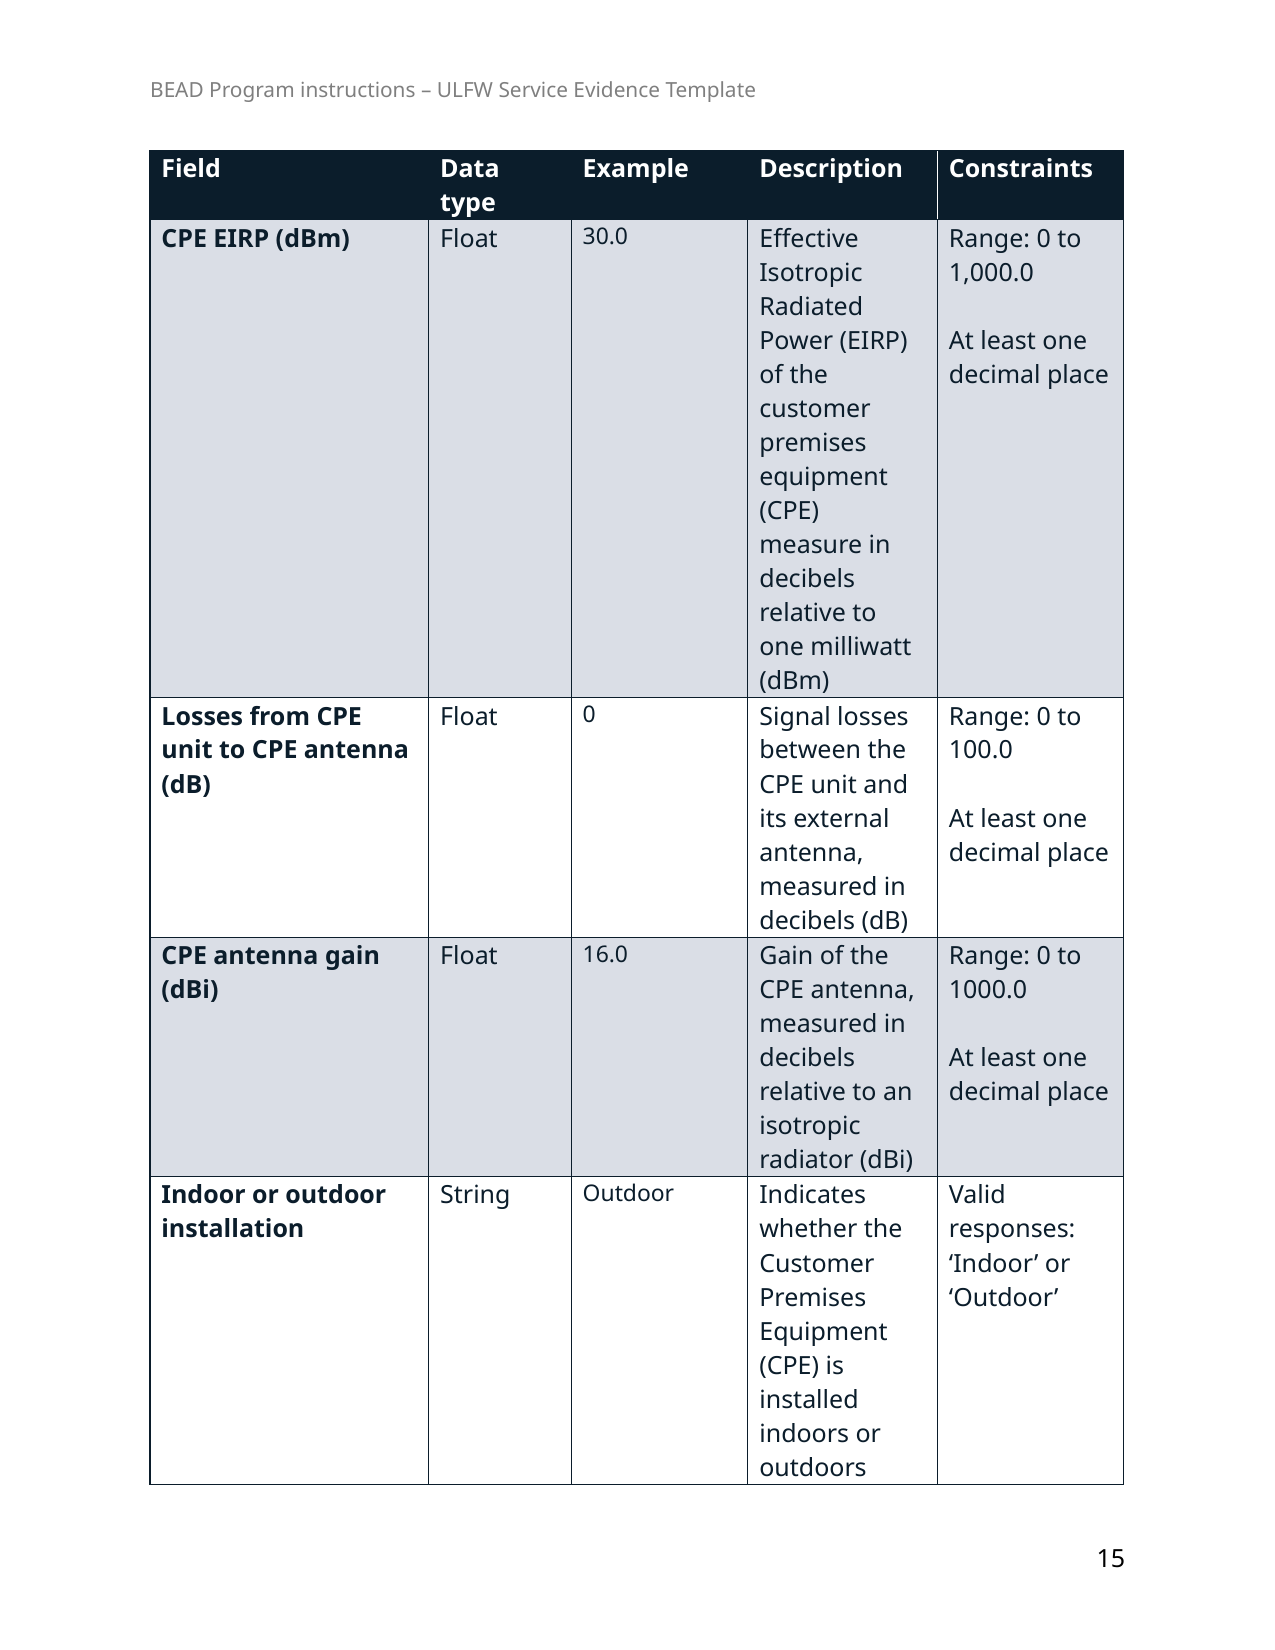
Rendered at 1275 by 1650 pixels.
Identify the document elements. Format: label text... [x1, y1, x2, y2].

table_header Constraints [938, 151, 1123, 219]
table_header Data type [429, 151, 571, 219]
table_cell Range: 0 to 100.0 At least one decimal place [938, 698, 1123, 937]
table_cell Outdoor [572, 1177, 747, 1484]
table_cell Float [429, 698, 571, 937]
table_header Field [151, 151, 429, 219]
table_header Description [748, 151, 937, 219]
table_cell Effective Isotropic Radiated Power (EIRP) of the customer premises equipment (CPE) measure in decibels relative to one milliwatt (dBm) [748, 220, 937, 697]
table_cell 0 [572, 698, 747, 937]
table_cell Indicates whether the Customer Premises Equipment (CPE) is installed indoors or outdoors [748, 1177, 937, 1484]
table_cell CPE antenna gain (dBi) [151, 938, 428, 1176]
table_cell 30.0 [572, 220, 747, 697]
table_cell Losses from CPE unit to CPE antenna (dB) [151, 698, 428, 937]
table_cell String [429, 1177, 571, 1484]
table_cell Range: 0 to 1,000.0 At least one decimal place [938, 220, 1123, 697]
table_cell Valid responses: ‘Indoor’ or ‘Outdoor’ [938, 1177, 1123, 1484]
table_cell Gain of the CPE antenna, measured in decibels relative to an isotropic radiator (dBi) [748, 938, 937, 1176]
table_header Example [571, 151, 748, 219]
table_cell 16.0 [572, 938, 747, 1176]
table_cell Signal losses between the CPE unit and its external antenna, measured in decibels (dB) [748, 698, 937, 937]
table_cell CPE EIRP (dBm) [151, 220, 428, 697]
table_cell Range: 0 to 1000.0 At least one decimal place [938, 938, 1123, 1176]
table_cell Float [429, 938, 571, 1176]
table_cell Indoor or outdoor installation [151, 1177, 428, 1484]
table_cell Float [429, 220, 571, 697]
